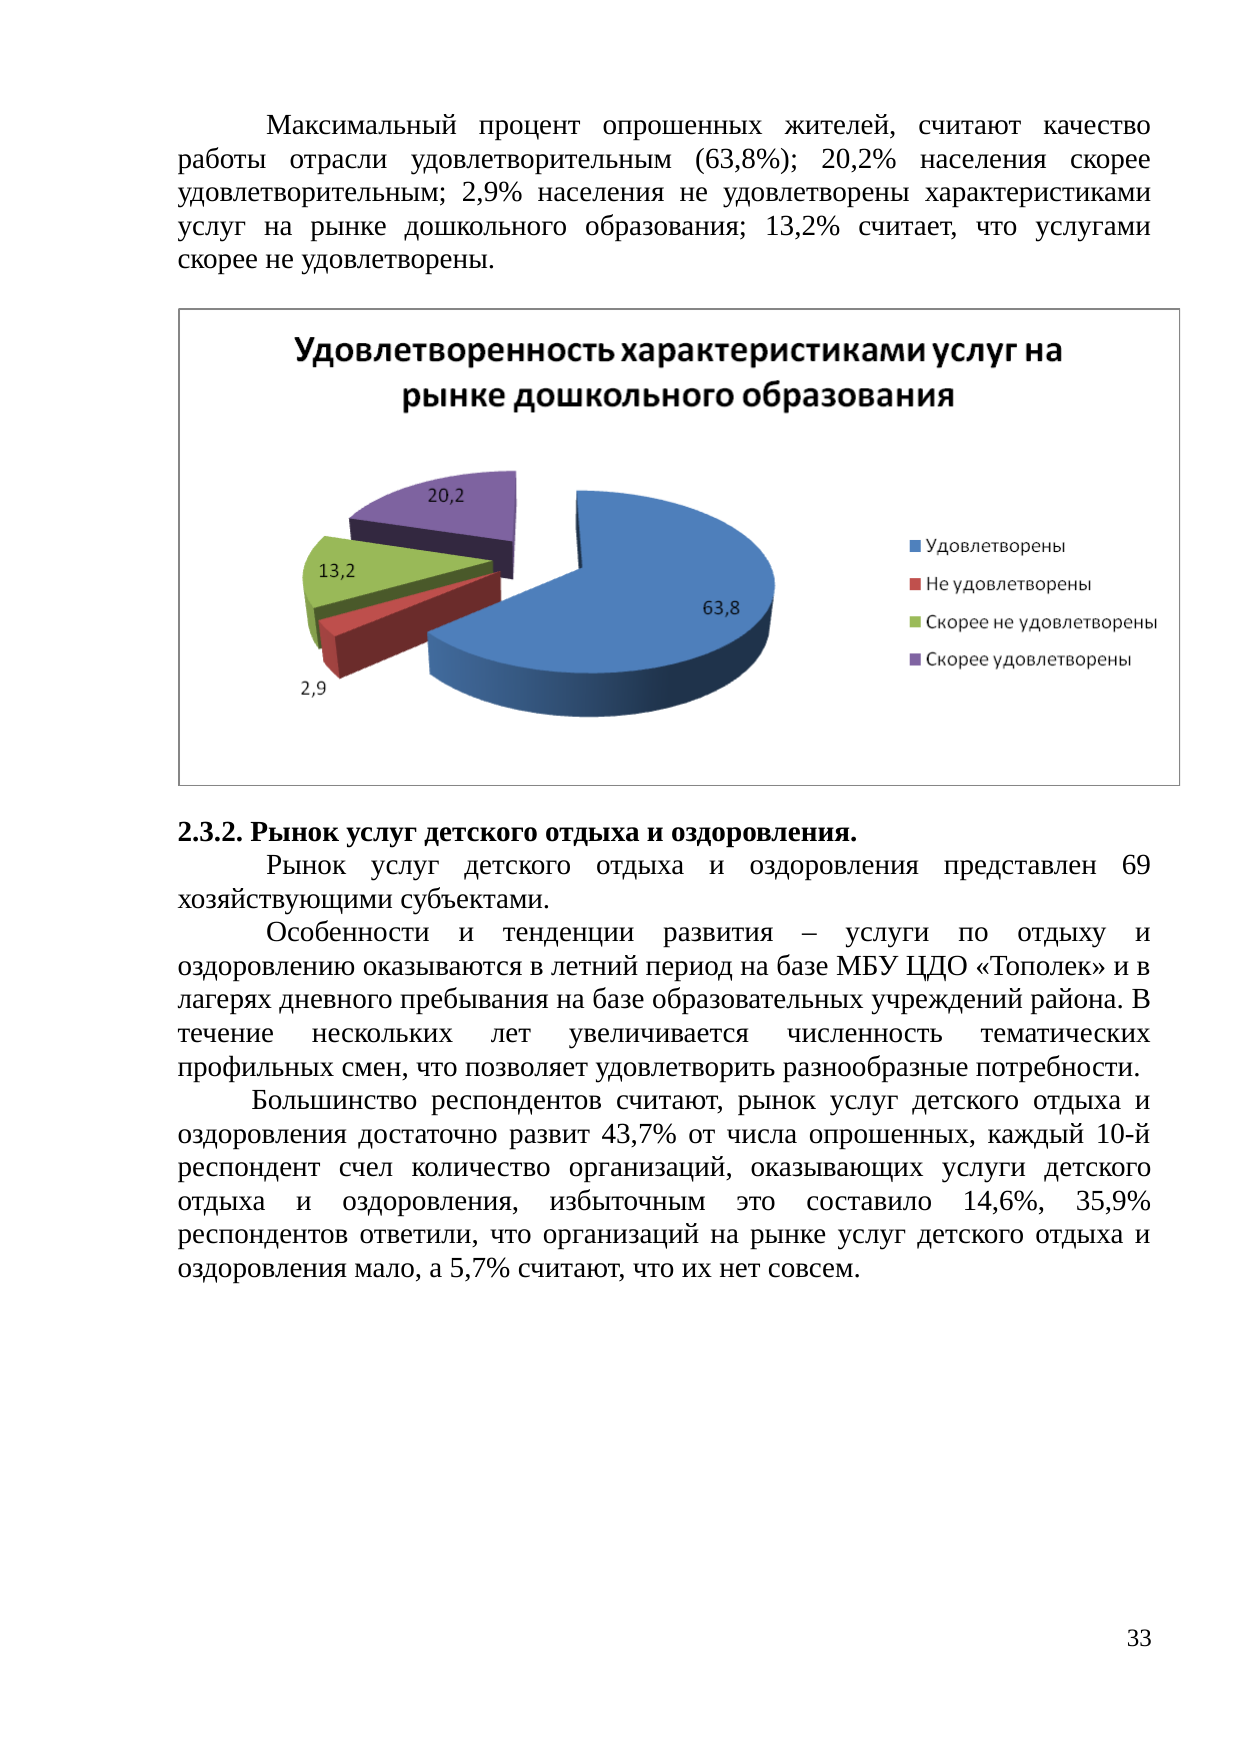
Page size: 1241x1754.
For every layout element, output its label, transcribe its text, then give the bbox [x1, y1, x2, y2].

text Большинство респондентов считают, рынок услуг детского отдыха и оздоровления достаточно развит 43,7% от числа опрошенных, каждый 10-й респондент счел количество организаций, оказывающих услуги детского отдыха и оздоровления, избыточным это составило 14,6%, 35,9% респондентов ответили, что организаций на рынке услуг детского отдыха и оздоровления мало, а 5,7% считают, что их нет совсем. [177, 1082, 1152, 1283]
picture [177, 308, 1181, 786]
text Максимальный процент опрошенных жителей, считают качество работы отрасли удовлетворительным (63,8%); 20,2% населения скорее удовлетворительным; 2,9% населения не удовлетворены характеристиками услуг на рынке дошкольного образования; 13,2% считает, что услугами скорее не удовлетворены. [177, 107, 1152, 275]
text 2.3.2. Рынок услуг детского отдыха и оздоровления. [177, 814, 1152, 847]
text Рынок услуг детского отдыха и оздоровления представлен 69 хозяйствующими субъектами. [177, 847, 1152, 914]
text Особенности и тенденции развития – услуги по отдыху и оздоровлению оказываются в летний период на базе МБУ ЦДО «Тополек» и в лагерях дневного пребывания на базе образовательных учреждений района. В течение нескольких лет увеличивается численность тематических профильных смен, что позволяет удовлетворить разнообразные потребности. [177, 914, 1152, 1082]
